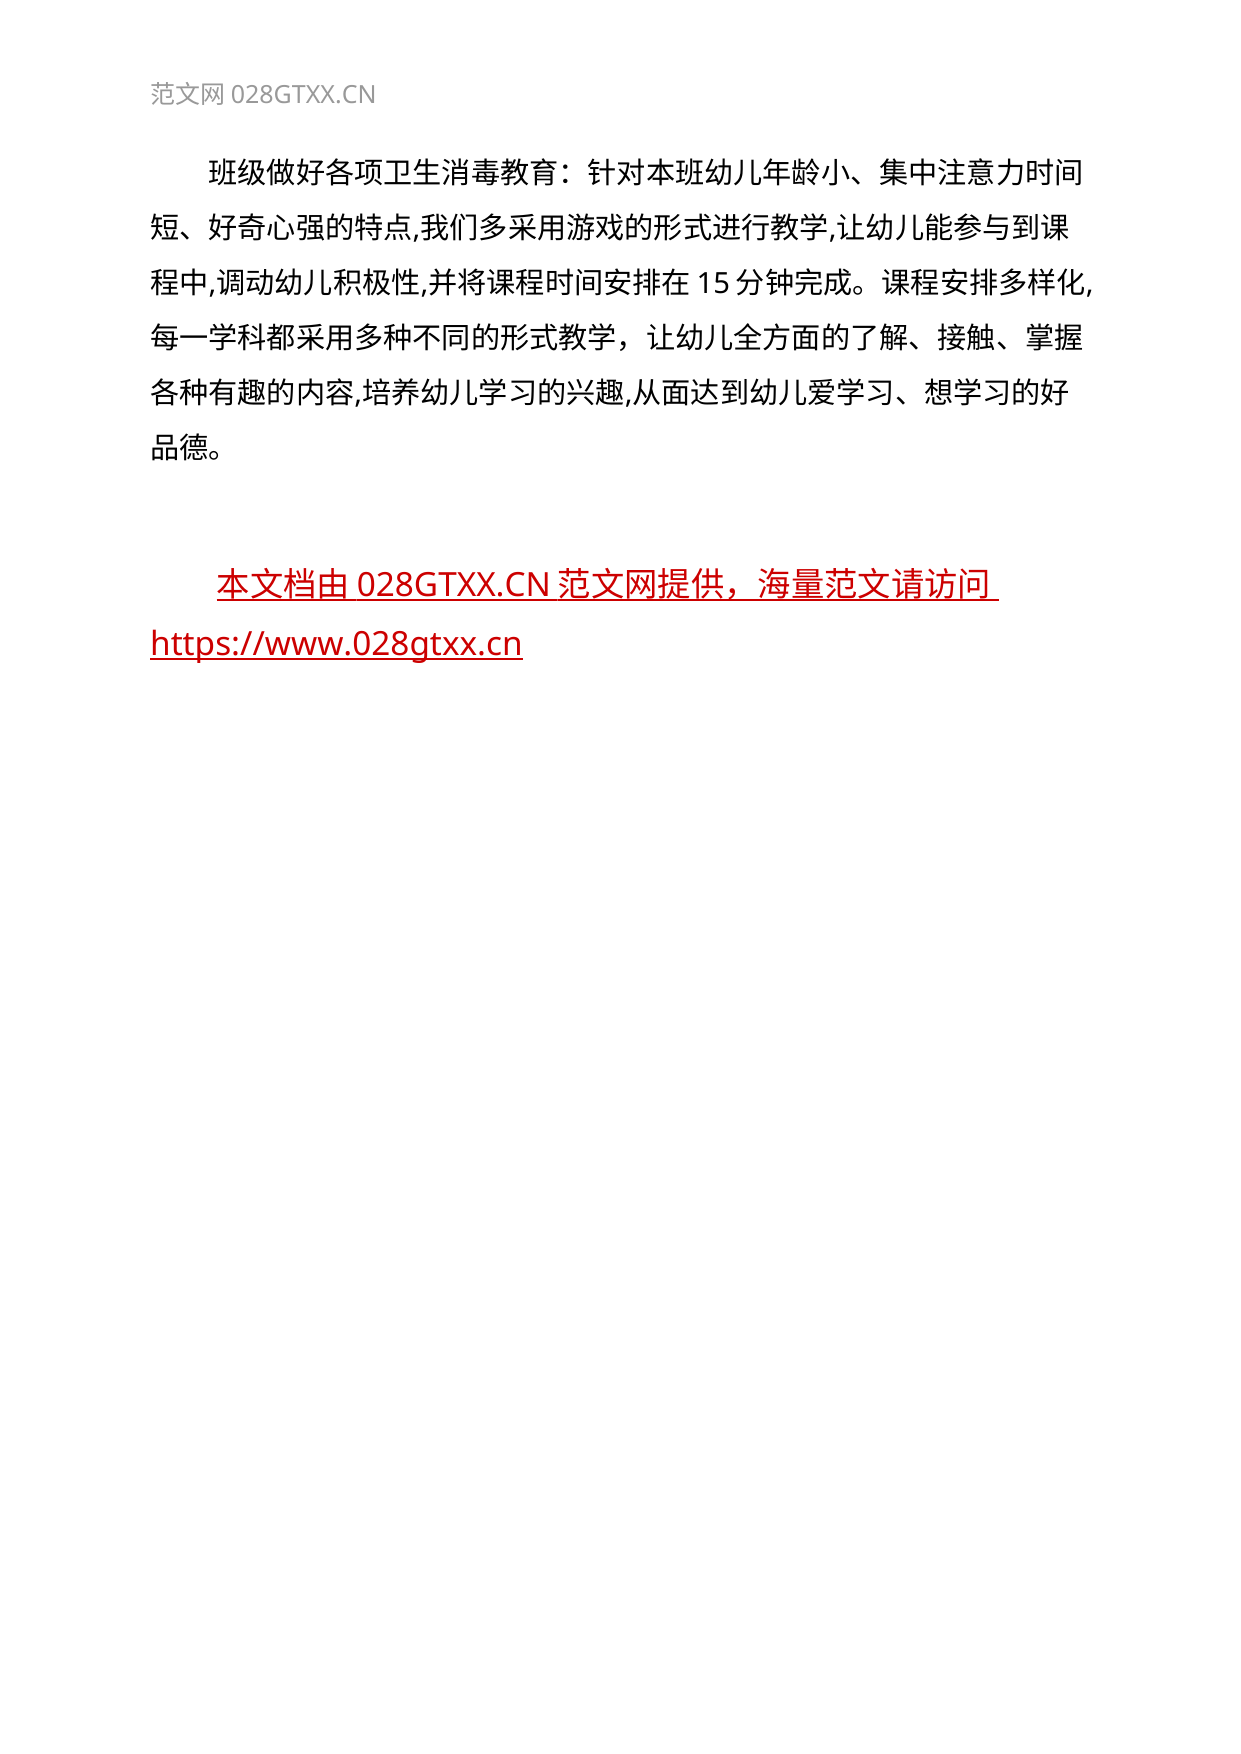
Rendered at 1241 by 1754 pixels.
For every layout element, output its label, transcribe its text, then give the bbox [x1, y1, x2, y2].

text 本文档由028GTXX.CN范文网提供，海量范文请访问 https://www.028gtxx.cn [150, 558, 1090, 665]
text 班级做好各项卫生消毒教育：针对本班幼儿年龄小、集中注意力时间短、好奇心强的特点,我们多采用游戏的形式进行教学,让幼儿能参与到课程中,调动幼儿积极性,并将课程时间安排在15分钟完成。课程安排多样化,每一学科都采用多种不同的形式教学，让幼儿全方面的了解、接触、掌握各种有趣的内容,培养幼儿学习的兴趣,从面达到幼儿爱学习、想学习的好品德。 [150, 150, 1090, 467]
